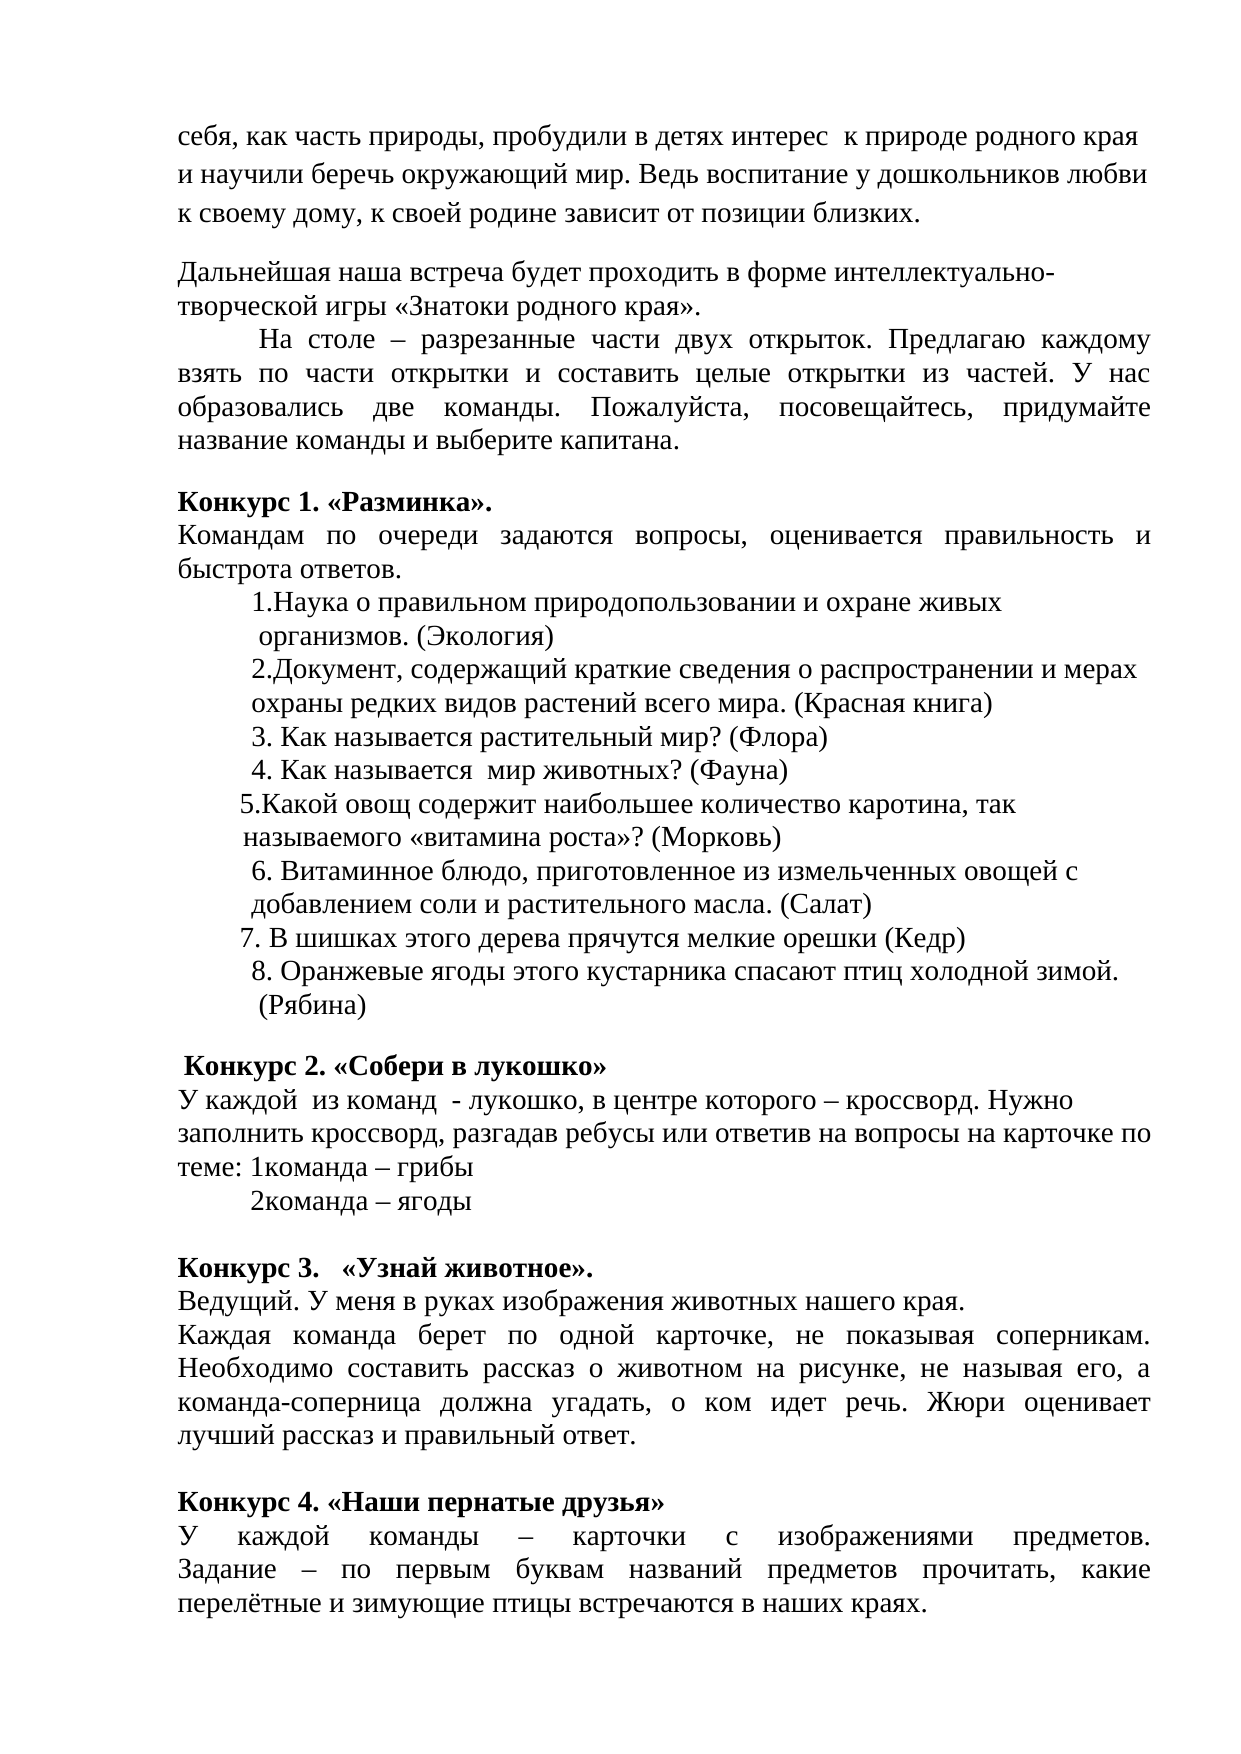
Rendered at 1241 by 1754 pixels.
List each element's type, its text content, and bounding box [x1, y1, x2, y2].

text 6. Витаминное блюдо, приготовленное из измельченных овощей с [177, 853, 1152, 886]
text добавлением соли и растительного масла. (Салат) [177, 886, 1152, 920]
text называемого «витамина роста»? (Морковь) [177, 819, 1152, 853]
text 2команда – ягоды [177, 1183, 1152, 1216]
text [177, 118, 1152, 229]
text охраны редких видов растений всего мира. (Красная книга) [177, 685, 1152, 719]
text Конкурс 2. «Собери в лукошко» [177, 1048, 1152, 1082]
text Конкурс 3. «Узнай животное». [177, 1250, 1152, 1283]
text 1.Наука о правильном природопользовании и охране живых [177, 584, 1152, 618]
text 7. В шишках этого дерева прячутся мелкие орешки (Кедр) [177, 920, 1152, 953]
text 4. Как называется мир животных? (Фауна) [177, 752, 1152, 786]
text Ведущий. У меня в руках изображения животных нашего края. [177, 1283, 1152, 1317]
text 8. Оранжевые ягоды этого кустарника спасают птиц холодной зимой. [177, 953, 1152, 987]
text Каждая команда берет по одной карточке, не показывая соперникам. Необходимо составить рассказ о животном на рисунке, не называя его, а команда-соперница должна угадать, о ком идет речь. Жюри оценивает лучший рассказ и правильный ответ. [177, 1317, 1152, 1451]
text организмов. (Экология) [177, 618, 1152, 652]
text Конкурс 1. «Разминка». [177, 484, 1152, 517]
text Командам по очереди задаются вопросы, оценивается правильность и быстрота ответов. [177, 517, 1152, 584]
text 3. Как называется растительный мир? (Флора) [177, 719, 1152, 752]
text На столе – разрезанные части двух открыток. Предлагаю каждому взять по части открытки и составить целые открытки из частей. У нас образовались две команды. Пожалуйста, посовещайтесь, придумайте название команды и выберите капитана. [177, 322, 1152, 456]
text (Рябина) [177, 987, 1152, 1021]
text У каждой команды – карточки с изображениями предметов. Задание – по первым буквам названий предметов прочитать, какие перелётные и зимующие птицы встречаются в наших краях. [177, 1518, 1152, 1619]
text 2.Документ, содержащий краткие сведения о распространении и мерах [177, 652, 1152, 685]
text 5.Какой овощ содержит наибольшее количество каротина, так [177, 786, 1152, 819]
text Конкурс 4. «Наши пернатые друзья» [177, 1484, 1152, 1518]
text Дальнейшая наша встреча будет проходить в форме интеллектуально-творческой игры «Знатоки родного края». [177, 254, 1152, 322]
text У каждой из команд - лукошко, в центре которого – кроссворд. Нужно заполнить кроссворд, разгадав ребусы или ответив на вопросы на карточке по теме: 1команда – грибы [177, 1082, 1152, 1183]
